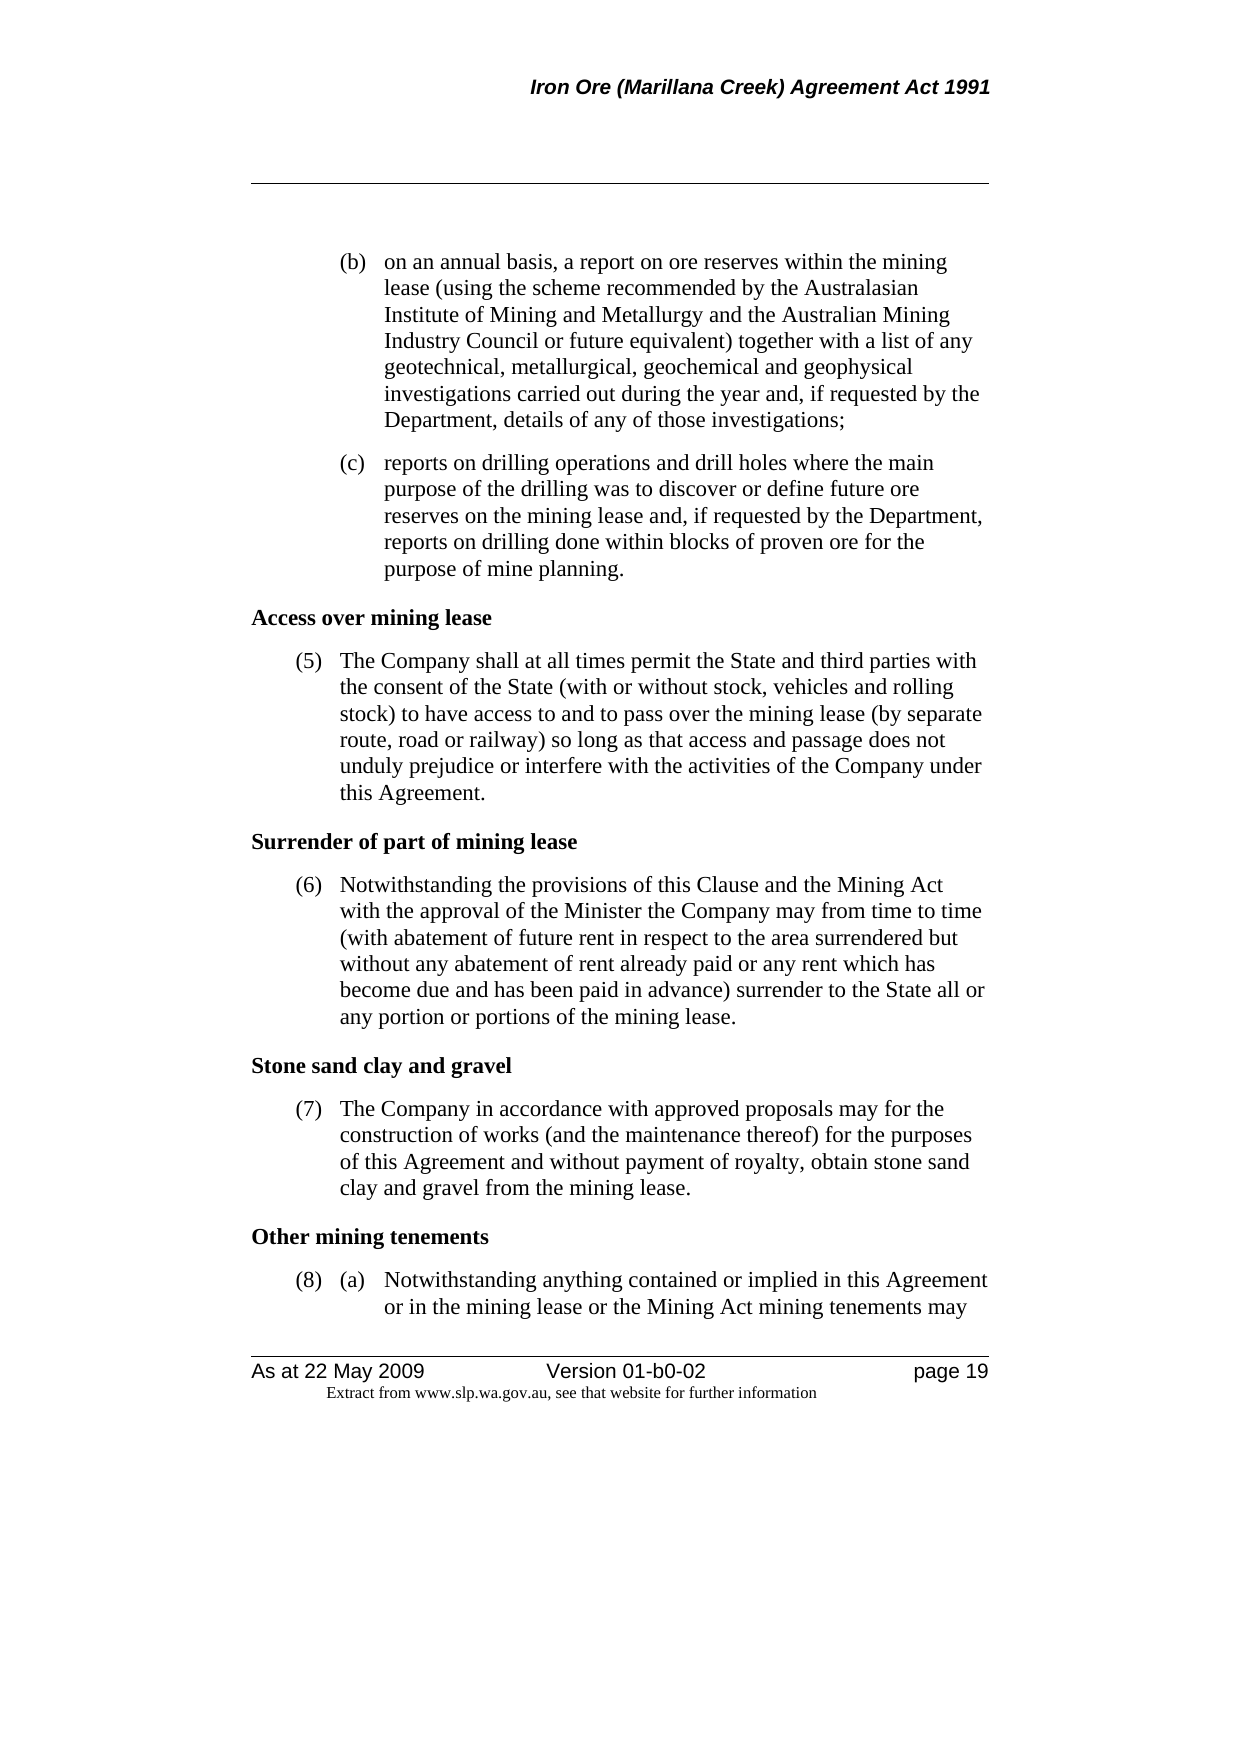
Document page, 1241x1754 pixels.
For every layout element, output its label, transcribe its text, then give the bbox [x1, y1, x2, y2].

text (b) on an annual basis, a report on ore reserves within the mining lease (using the scheme recommended by the Australasian Institute of Mining and Metallurgy and the Australian Mining Industry Council or future equivalent) together with a list of any geotechnical, metallurgical, geochemical and geophysical investigations carried out during the year and, if requested by the Department, details of any of those investigations; [251, 248, 989, 432]
text (c) reports on drilling operations and drill holes where the main purpose of the drilling was to discover or define future ore reserves on the mining lease and, if requested by the Department, reports on drilling done within blocks of proven ore for the purpose of mine planning. [251, 449, 989, 581]
text (5) The Company shall at all times permit the State and third parties with the consent of the State (with or without stock, vehicles and rolling stock) to have access to and to pass over the mining lease (by separate route, road or railway) so long as that access and passage does not unduly prejudice or interfere with the activities of the Company under this Agreement. [251, 647, 989, 805]
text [251, 1266, 989, 1319]
text (7) The Company in accordance with approved proposals may for the construction of works (and the maintenance thereof) for the purposes of this Agreement and without payment of royalty, obtain stone sand clay and gravel from the mining lease. [251, 1095, 989, 1200]
text Surrender of part of mining lease [251, 828, 989, 854]
text Stone sand clay and gravel [251, 1052, 989, 1078]
text Access over mining lease [251, 604, 989, 630]
text (6) Notwithstanding the provisions of this Clause and the Mining Act with the approval of the Minister the Company may from time to time (with abatement of future rent in respect to the area surrendered but without any abatement of rent already paid or any rent which has become due and has been paid in advance) surrender to the State all or any portion or portions of the mining lease. [251, 871, 989, 1029]
text Other mining tenements [251, 1223, 989, 1250]
